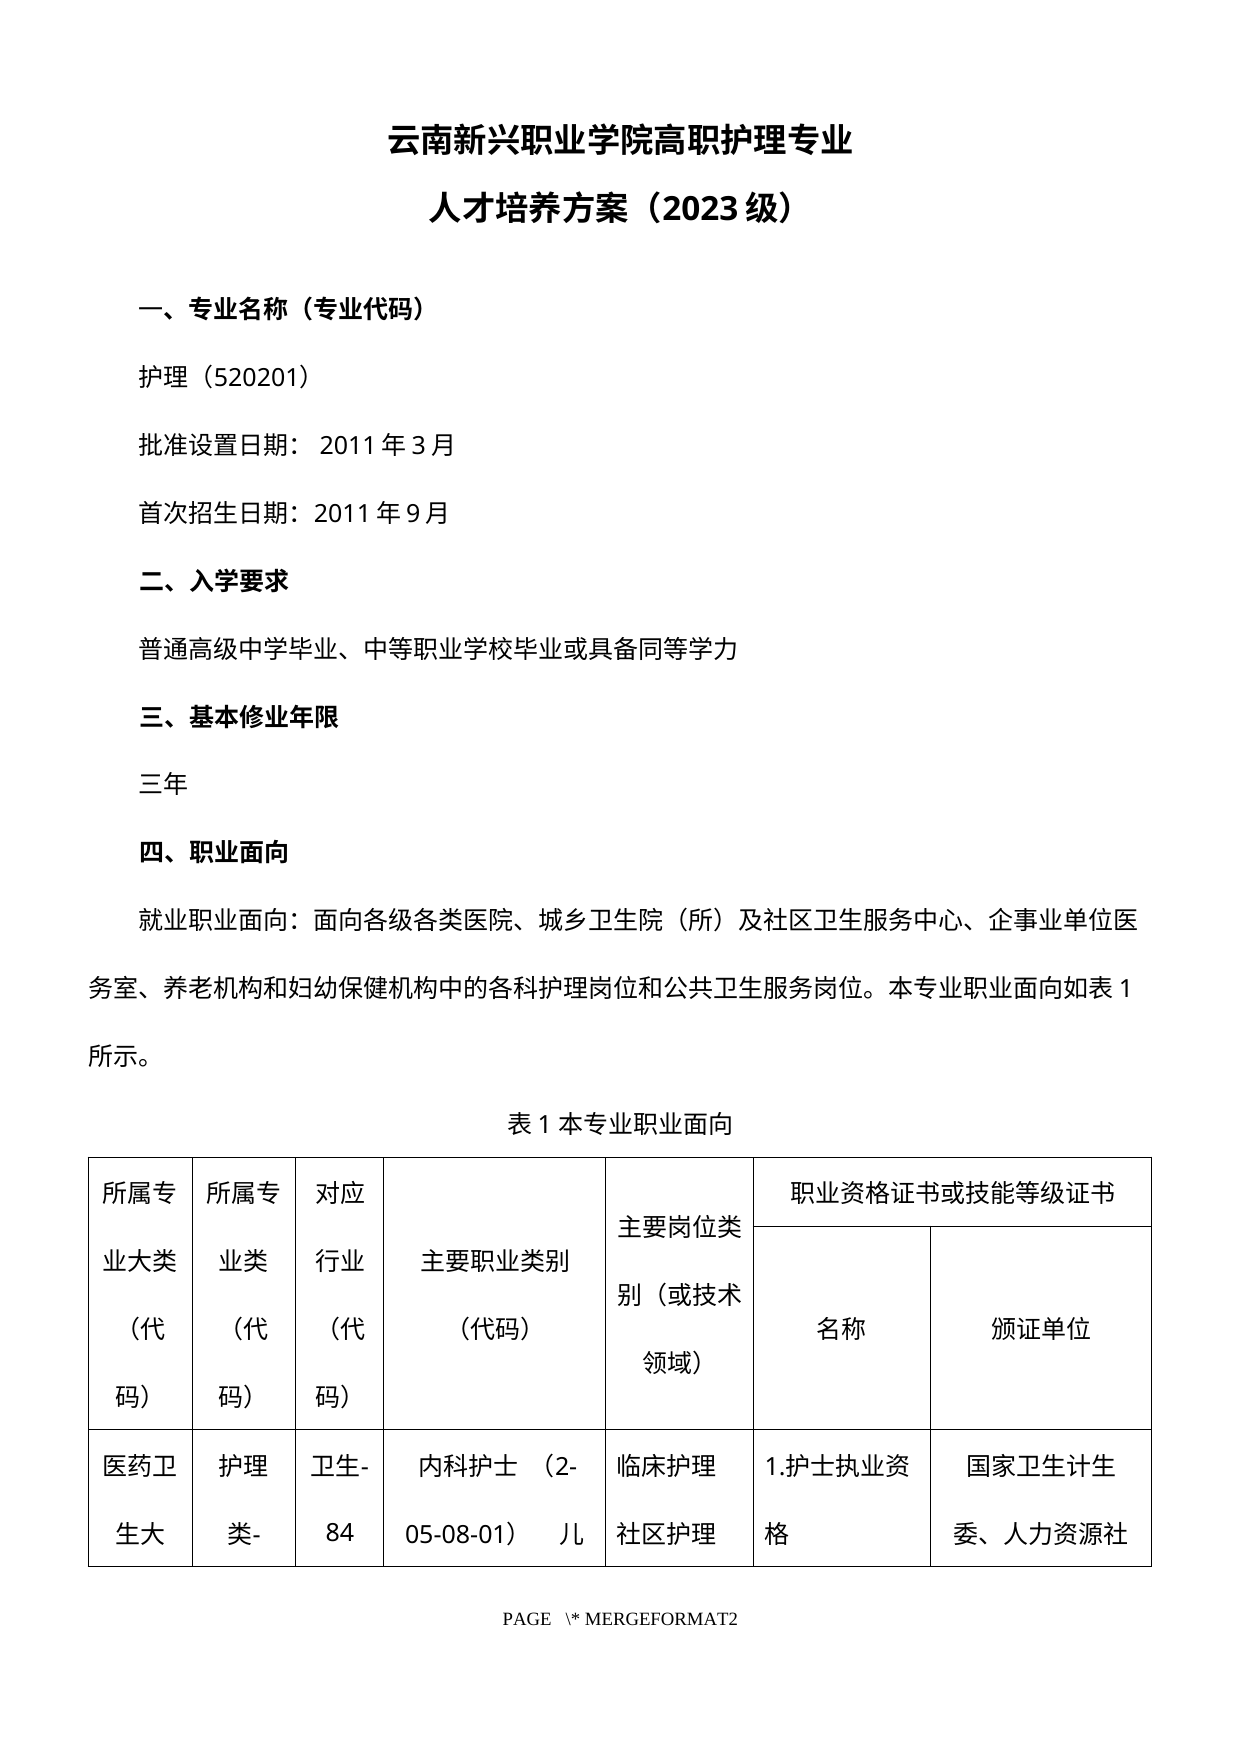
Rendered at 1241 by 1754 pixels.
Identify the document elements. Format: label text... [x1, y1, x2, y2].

text 护理（520201） [89, 342, 1152, 409]
text 表1 本专业职业面向 [89, 1089, 1152, 1157]
text 三年 [89, 749, 1152, 817]
table_cell 颁证单位 [931, 1227, 1151, 1429]
text 四、职业面向 [89, 817, 1152, 885]
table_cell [384, 1430, 605, 1566]
table_header 所属专业大类（代码） [89, 1158, 192, 1429]
table_cell 医药卫生大类-52 [89, 1430, 192, 1566]
text 批准设置日期： 2011年3月 [89, 409, 1152, 477]
table_header 所属专业类（代码） [193, 1158, 295, 1429]
text 首次招生日期：2011年9月 [89, 477, 1133, 545]
table_cell 卫生-84 [296, 1430, 383, 1566]
text 三、基本修业年限 [89, 681, 1152, 749]
text 云南新兴职业学院高职护理专业 [89, 104, 1152, 172]
table_cell 名称 [754, 1227, 930, 1429]
text 二、入学要求 [89, 545, 1152, 613]
text 一、专业名称（专业代码） [89, 274, 1152, 342]
table_header 主要职业类别（代码） [384, 1158, 605, 1429]
text 普通高级中学毕业、中等职业学校毕业或具备同等学力 [89, 613, 1152, 681]
table_cell 1.护士执业资格 [754, 1430, 930, 1566]
table_header 职业资格证书或技能等级证书 [754, 1158, 1151, 1226]
table_header 主要岗位类别（或技术领域） [606, 1158, 753, 1429]
text 就业职业面向：面向各级各类医院、城乡卫生院（所）及社区卫生服务中心、企事业单位医务室、养老机构和妇幼保健机构中的各科护理岗位和公共卫生服务岗位。本专业职业面向如表1所示。 [89, 885, 1152, 1089]
table_header 对应行业（代码） [296, 1158, 383, 1429]
table_cell 护理类-5202 [193, 1430, 295, 1566]
table_cell 临床护理 社区护理 健康保健老年护理 [606, 1430, 753, 1566]
text 人才培养方案（2023级） [89, 172, 1152, 240]
table_cell 国家卫生计生委、人力资源社会保障部 [931, 1430, 1151, 1566]
